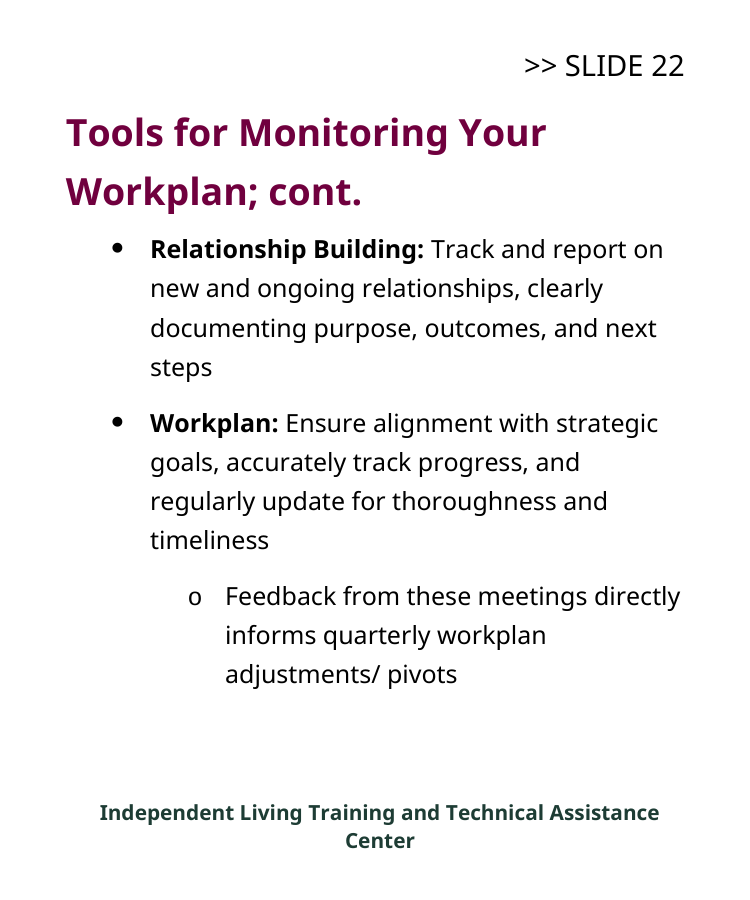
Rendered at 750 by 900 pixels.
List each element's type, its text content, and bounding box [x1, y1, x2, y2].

subtitle Tools for Monitoring Your Workplan; cont. [66, 106, 684, 216]
list Workplan: Ensure alignment with strategic goals, accurately track progress, and regularly update for thoroughness and timeliness [112, 405, 684, 557]
list Feedback from these meetings directly informs quarterly workplan adjustments/ pivots [187, 579, 684, 691]
list Relationship Building: Track and report on new and ongoing relationships, clearly documenting purpose, outcomes, and next steps [112, 232, 684, 383]
